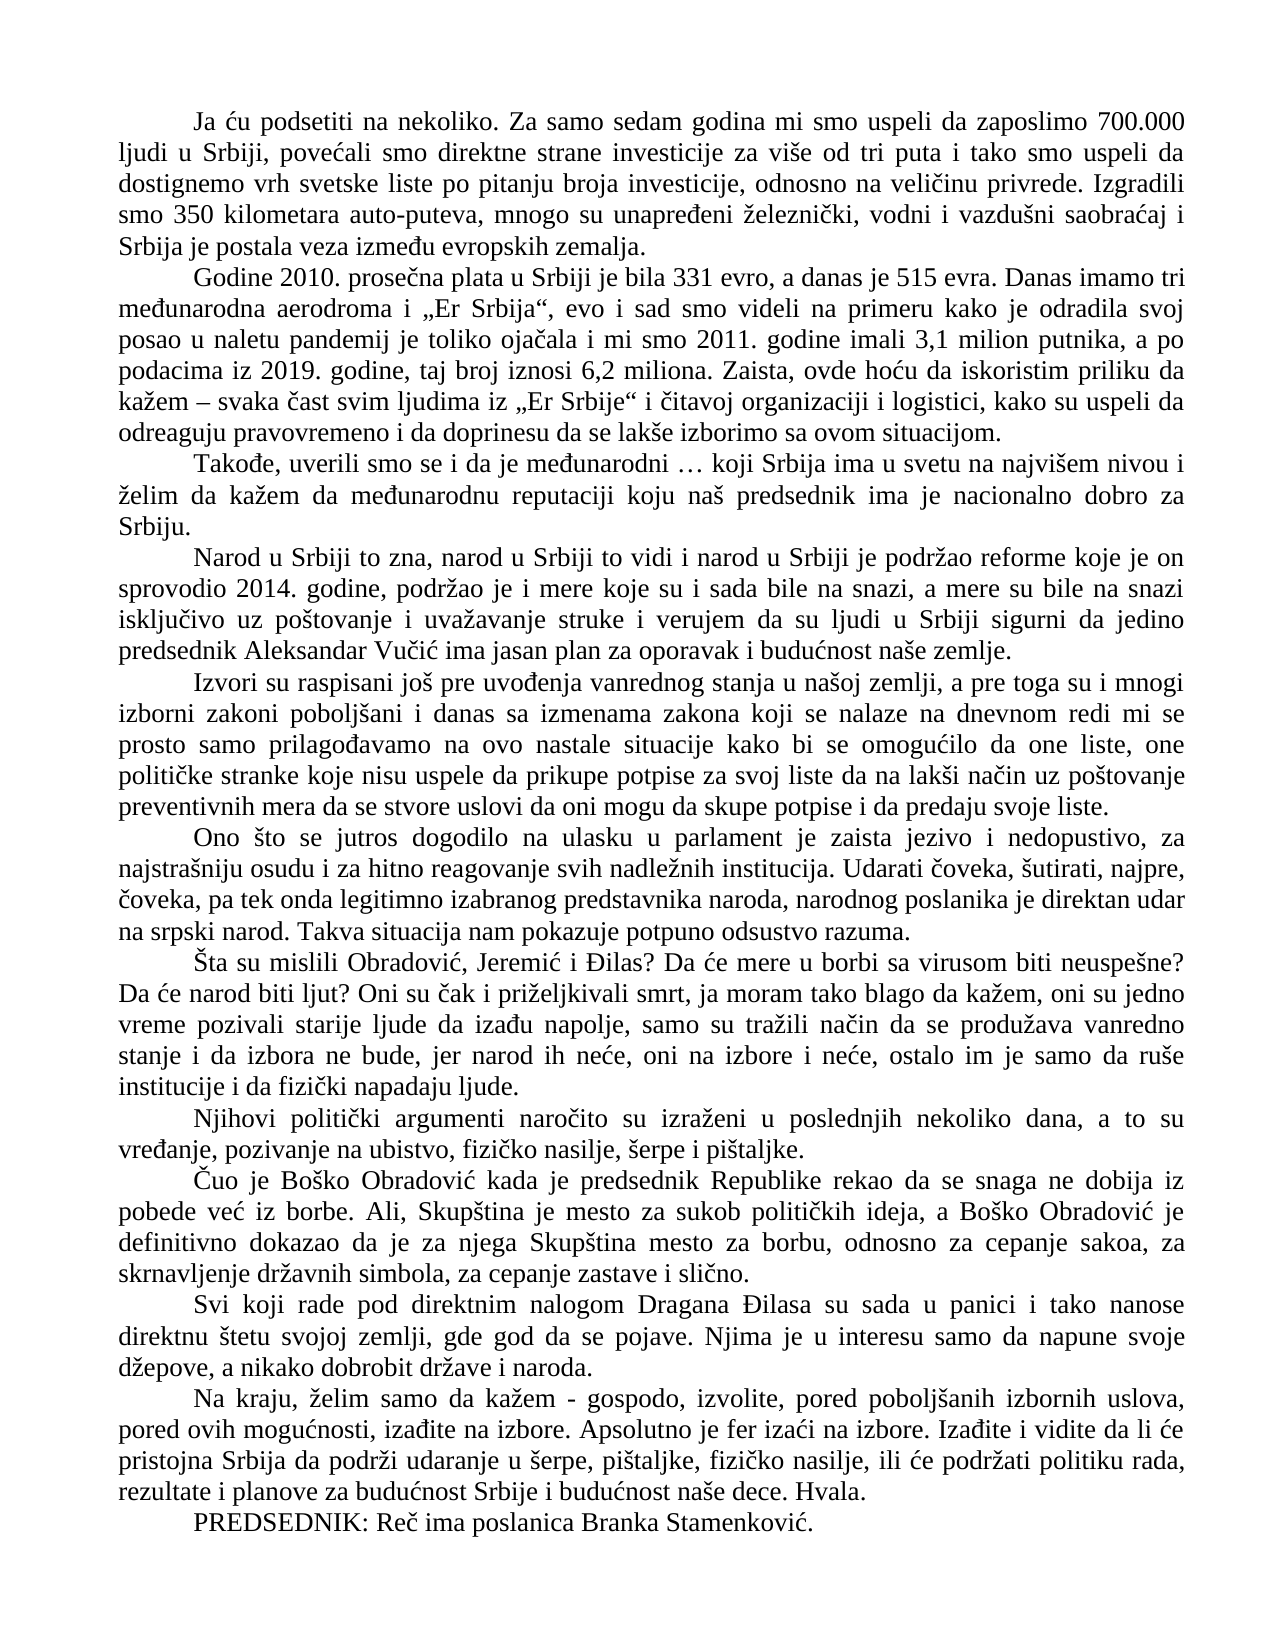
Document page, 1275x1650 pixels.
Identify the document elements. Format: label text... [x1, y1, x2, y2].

text Čuo je Boško Obradović kada je predsednik Republike rekao da se snaga ne dobija iz pobede već iz borbe. Ali, Skupština je mesto za sukob političkih ideja, a Boško Obradović je definitivno dokazao da je za njega Skupština mesto za borbu, odnosno za cepanje sakoa, za skrnavljenje državnih simbola, za cepanje zastave i slično. [118, 1164, 1186, 1288]
text Takođe, uverili smo se i da je međunarodni … koji Srbija ima u svetu na najvišem nivou i želim da kažem da međunarodnu reputaciji koju naš predsednik ima je nacionalno dobro za Srbiju. [118, 448, 1186, 541]
text Izvori su raspisani još pre uvođenja vanrednog stanja u našoj zemlji, a pre toga su i mnogi izborni zakoni poboljšani i danas sa izmenama zakona koji se nalaze na dnevnom redi mi se prosto samo prilagođavamo na ovo nastale situacije kako bi se omogućilo da one liste, one političke stranke koje nisu uspele da prikupe potpise za svoj liste da na lakši način uz poštovanje preventivnih mera da se stvore uslovi da oni mogu da skupe potpise i da predaju svoje liste. [118, 666, 1186, 821]
text Ono što se jutros dogodilo na ulasku u parlament je zaista jezivo i nedopustivo, za najstrašniju osudu i za hitno reagovanje svih nadležnih institucija. Udarati čoveka, šutirati, najpre, čoveka, pa tek onda legitimno izabranog predstavnika naroda, narodnog poslanika je direktan udar na srpski narod. Takva situacija nam pokazuje potpuno odsustvo razuma. [118, 821, 1186, 946]
text Šta su mislili Obradović, Jeremić i Đilas? Da će mere u borbi sa virusom biti neuspešne? Da će narod biti ljut? Oni su čak i priželjkivali smrt, ja moram tako blago da kažem, oni su jedno vreme pozivali starije ljude da izađu napolje, samo su tražili način da se produžava vanredno stanje i da izbora ne bude, jer narod ih neće, oni na izbore i neće, ostalo im je samo da ruše institucije i da fizički napadaju ljude. [118, 946, 1186, 1102]
text Svi koji rade pod direktnim nalogom Dragana Đilasa su sada u panici i tako nanose direktnu štetu svojoj zemlji, gde god da se pojave. Njima je u interesu samo da napune svoje džepove, a nikako dobrobit države i naroda. [118, 1288, 1186, 1382]
text Ja ću podsetiti na nekoliko. Za samo sedam godina mi smo uspeli da zaposlimo 700.000 ljudi u Srbiji, povećali smo direktne strane investicije za više od tri puta i tako smo uspeli da dostignemo vrh svetske liste po pitanju broja investicije, odnosno na veličinu privrede. Izgradili smo 350 kilometara auto-puteva, mnogo su unapređeni železnički, vodni i vazdušni saobraćaj i Srbija je postala veza između evropskih zemalja. [118, 105, 1186, 261]
text Godine 2010. prosečna plata u Srbiji je bila 331 evro, a danas je 515 evra. Danas imamo tri međunarodna aerodroma i „Er Srbija“, evo i sad smo videli na primeru kako je odradila svoj posao u naletu pandemij je toliko ojačala i mi smo 2011. godine imali 3,1 milion putnika, a po podacima iz 2019. godine, taj broj iznosi 6,2 miliona. Zaista, ovde hoću da iskoristim priliku da kažem – svaka čast svim ljudima iz „Er Srbije“ i čitavoj organizaciji i logistici, kako su uspeli da odreaguju pravovremeno i da doprinesu da se lakše izborimo sa ovom situacijom. [118, 261, 1186, 448]
text Narod u Srbiji to zna, narod u Srbiji to vidi i narod u Srbiji je podržao reforme koje je on sprovodio 2014. godine, podržao je i mere koje su i sada bile na snazi, a mere su bile na snazi isključivo uz poštovanje i uvažavanje struke i verujem da su ljudi u Srbiji sigurni da jedino predsednik Aleksandar Vučić ima jasan plan za oporavak i budućnost naše zemlje. [118, 541, 1186, 666]
text Njihovi politički argumenti naročito su izraženi u poslednjih nekoliko dana, a to su vređanje, pozivanje na ubistvo, fizičko nasilje, šerpe i pištaljke. [118, 1102, 1186, 1164]
text PREDSEDNIK: Reč ima poslanica Branka Stamenković. [118, 1507, 1186, 1538]
text Na kraju, želim samo da kažem - gospodo, izvolite, pored poboljšanih izbornih uslova, pored ovih mogućnosti, izađite na izbore. Apsolutno je fer izaći na izbore. Izađite i vidite da li će pristojna Srbija da podrži udaranje u šerpe, pištaljke, fizičko nasilje, ili će podržati politiku rada, rezultate i planove za budućnost Srbije i budućnost naše dece. Hvala. [118, 1382, 1186, 1507]
